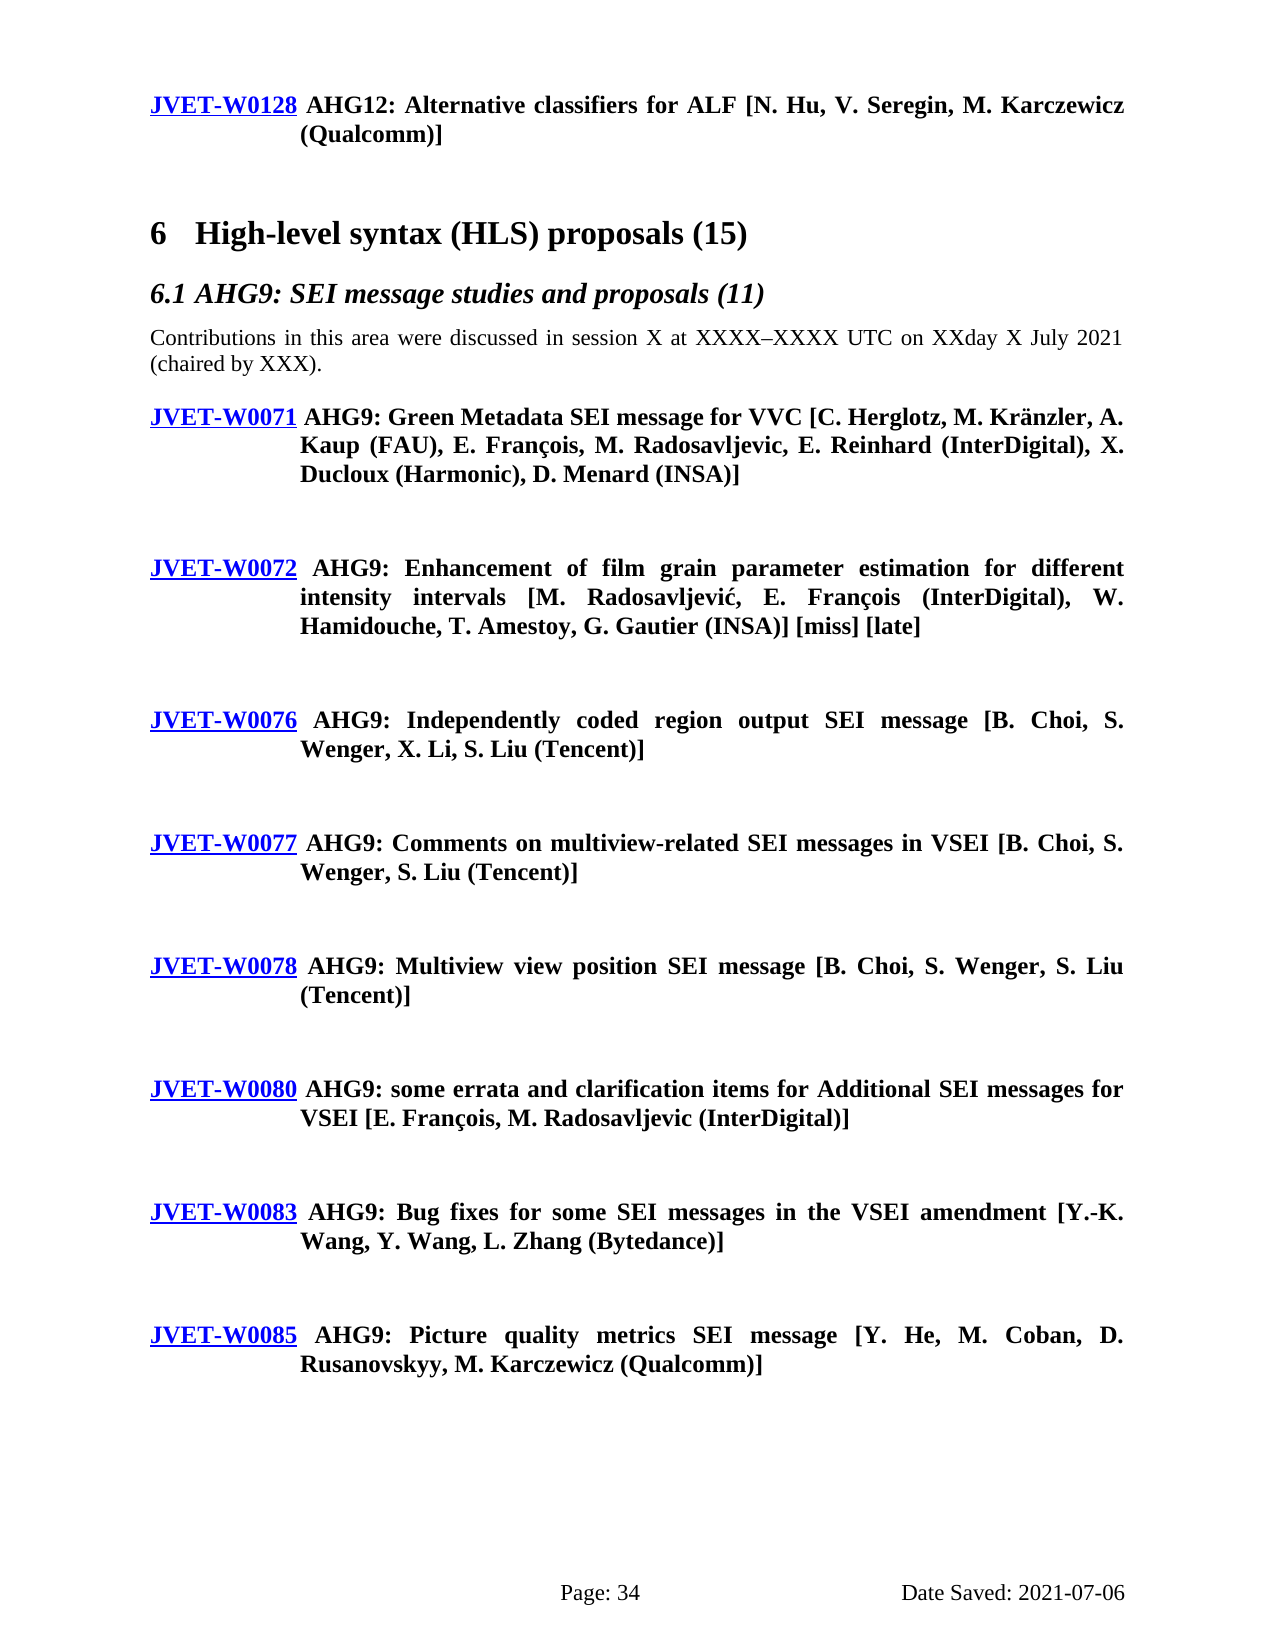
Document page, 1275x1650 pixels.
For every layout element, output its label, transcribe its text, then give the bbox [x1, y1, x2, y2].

subtitle JVET-W0071 AHG9: Green Metadata SEI message for VVC [C. Herglotz, M. Kränzler, A. Kaup (FAU), E. François, M. Radosavljevic, E. Reinhard (InterDigital), X. Ducloux (Harmonic), D. Menard (INSA)] [150, 402, 1125, 488]
subtitle JVET-W0128 AHG12: Alternative classifiers for ALF [N. Hu, V. Seregin, M. Karczewicz (Qualcomm)] [150, 90, 1125, 147]
text Contributions in this area were discussed in session X at XXXX–XXXX UTC on XXday X July 2021 (chaired by XXX). [150, 324, 1125, 377]
subtitle JVET-W0076 AHG9: Independently coded region output SEI message [B. Choi, S. Wenger, X. Li, S. Liu (Tencent)] [150, 705, 1125, 763]
subtitle JVET-W0077 AHG9: Comments on multiview-related SEI messages in VSEI [B. Choi, S. Wenger, S. Liu (Tencent)] [150, 828, 1125, 886]
subtitle JVET-W0078 AHG9: Multiview view position SEI message [B. Choi, S. Wenger, S. Liu (Tencent)] [150, 951, 1125, 1009]
subtitle JVET-W0083 AHG9: Bug fixes for some SEI messages in the VSEI amendment [Y.-K. Wang, Y. Wang, L. Zhang (Bytedance)] [150, 1197, 1125, 1255]
subtitle AHG9: SEI message studies and proposals (11) [150, 276, 1125, 310]
subtitle JVET-W0085 AHG9: Picture quality metrics SEI message [Y. He, M. Coban, D. Rusanovskyy, M. Karczewicz (Qualcomm)] [150, 1320, 1125, 1378]
subtitle JVET-W0072 AHG9: Enhancement of film grain parameter estimation for different intensity intervals [M. Radosavljević, E. François (InterDigital), W. Hamidouche, T. Amestoy, G. Gautier (INSA)] [miss] [late] [150, 553, 1125, 640]
subtitle High-level syntax (HLS) proposals (15) [150, 213, 1125, 251]
subtitle JVET-W0080 AHG9: some errata and clarification items for Additional SEI messages for VSEI [E. François, M. Radosavljevic (InterDigital)] [150, 1074, 1125, 1132]
